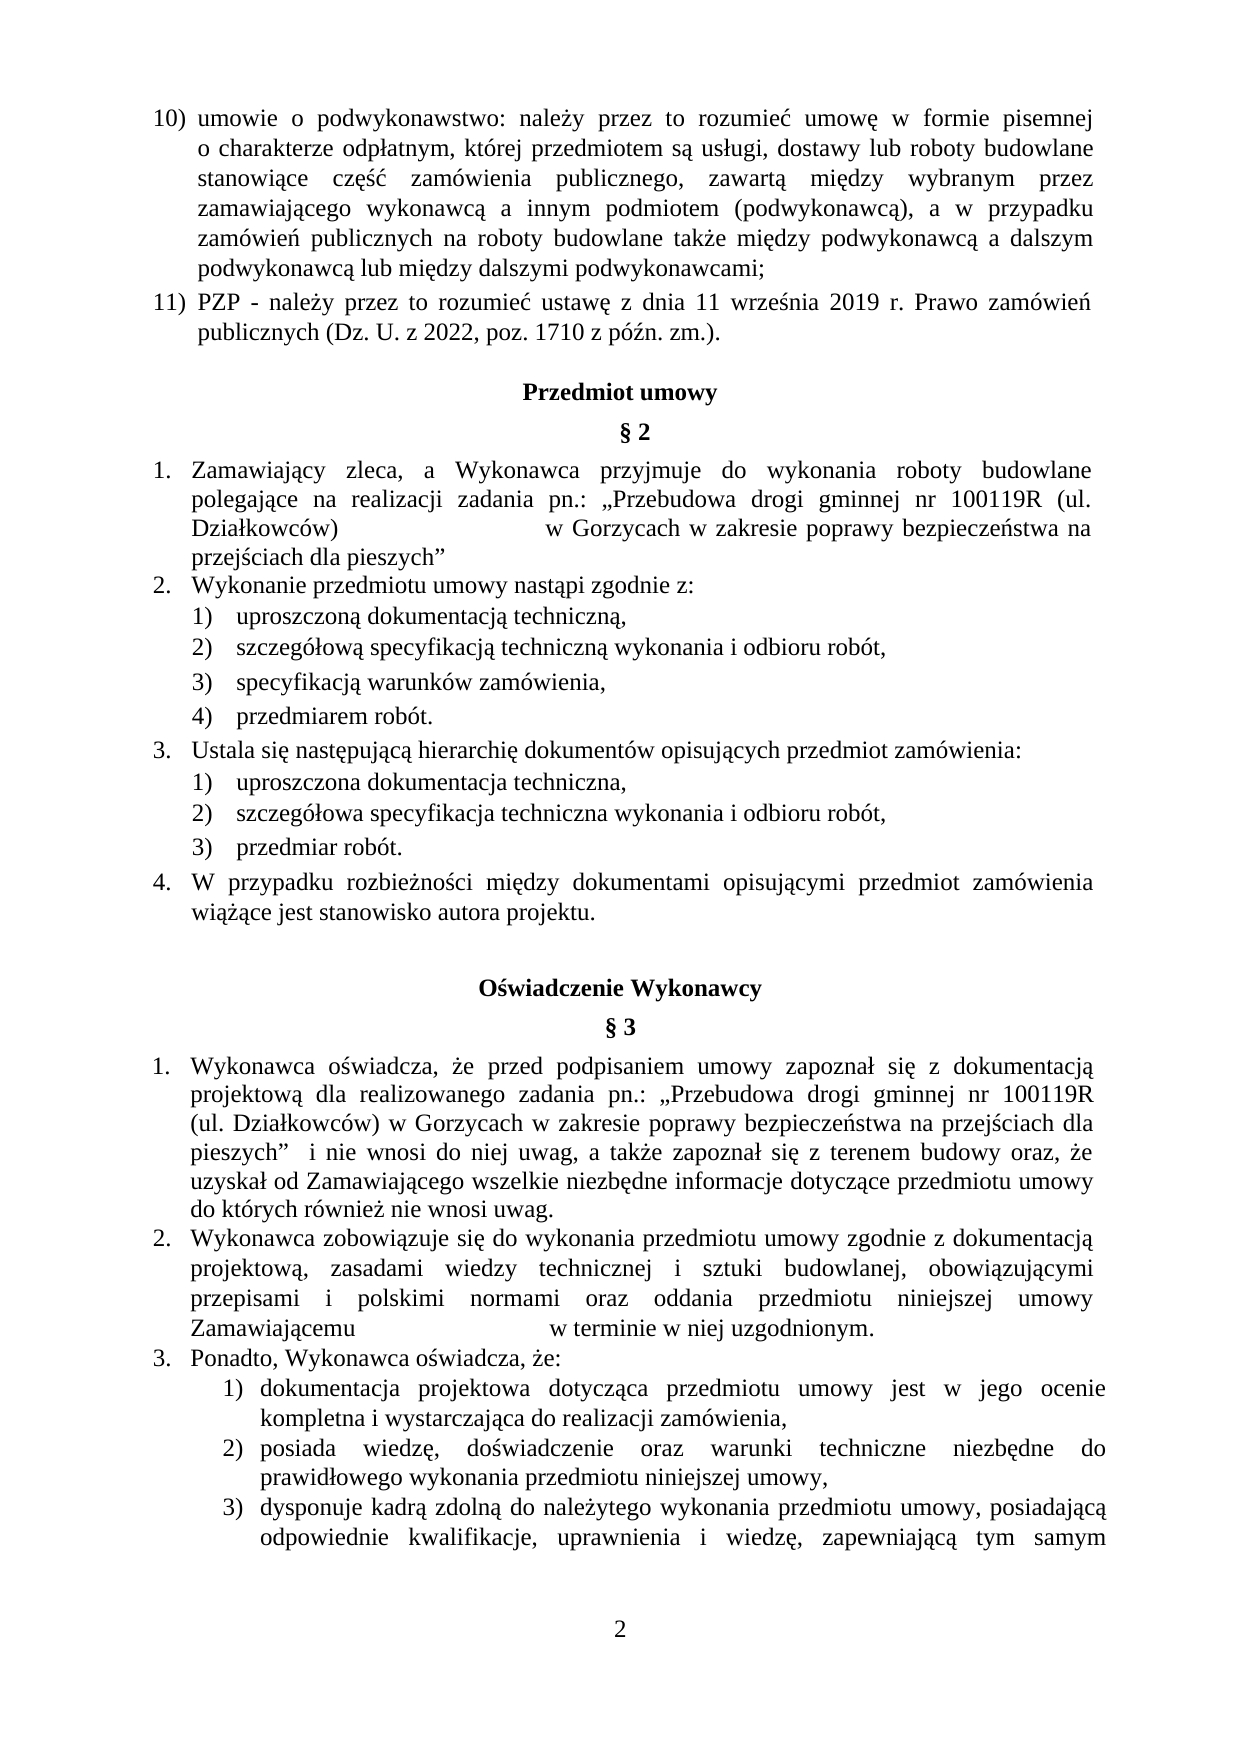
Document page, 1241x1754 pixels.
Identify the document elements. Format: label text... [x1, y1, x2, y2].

list posiada wiedzę, doświadczenie oraz warunki techniczne niezbędne do prawidłowego wykonania przedmiotu niniejszej umowy, [222, 1433, 1107, 1491]
list Wykonawca oświadcza, że przed podpisaniem umowy zapoznał się z dokumentacją projektową dla realizowanego zadania pn.: „Przebudowa drogi gminnej nr 100119R (ul. Działkowców) w Gorzycach w zakresie poprawy bezpieczeństwa na przejściach dla pieszych” i nie wnosi do niej uwag, a także zapoznał się z terenem budowy oraz, że uzyskał od Zamawiającego wszelkie niezbędne informacje dotyczące przedmiotu umowy do których również nie wnosi uwag. [152, 1051, 1094, 1223]
list szczegółową specyfikacją techniczną wykonania i odbioru robót, [192, 632, 1092, 661]
list specyfikacją warunków zamówienia, [192, 667, 958, 695]
list Zamawiający zleca, a Wykonawca przyjmuje do wykonania roboty budowlane polegające na realizacji zadania pn.: „Przebudowa drogi gminnej nr 100119R (ul. Działkowców) w Gorzycach w zakresie poprawy bezpieczeństwa na przejściach dla pieszych” [153, 456, 1092, 571]
list dokumentacja projektowa dotycząca przedmiotu umowy jest w jego ocenie kompletna i wystarczająca do realizacji zamówienia, [222, 1373, 1107, 1431]
subtitle Przedmiot umowy [177, 377, 1063, 406]
list uproszczoną dokumentacją techniczną, [192, 601, 1094, 630]
list umowie o podwykonawstwo: należy przez to rozumieć umowę w formie pisemnej o charakterze odpłatnym, której przedmiotem są usługi, dostawy lub roboty budowlane stanowiące część zamówienia publicznego, zawartą między wybranym przez zamawiającego wykonawcą a innym podmiotem (podwykonawcą), a w przypadku zamówień publicznych na roboty budowlane także między podwykonawcą a dalszym podwykonawcą lub między dalszymi podwykonawcami; [153, 103, 1094, 282]
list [222, 1492, 1107, 1551]
list Ponadto, Wykonawca oświadcza, że: [153, 1343, 1094, 1372]
list przedmiarem robót. [192, 701, 958, 730]
list PZP - należy przez to rozumieć ustawę z dnia 11 września 2019 r. Prawo zamówień publicznych (Dz. U. z 2022, poz. 1710 z późn. zm.). [153, 287, 1092, 346]
list W przypadku rozbieżności między dokumentami opisującymi przedmiot zamówienia wiążące jest stanowisko autora projektu. [153, 867, 1094, 925]
list szczegółowa specyfikacja techniczna wykonania i odbioru robót, [192, 798, 958, 827]
list Wykonawca zobowiązuje się do wykonania przedmiotu umowy zgodnie z dokumentacją projektową, zasadami wiedzy technicznej i sztuki budowlanej, obowiązującymi przepisami i polskimi normami oraz oddania przedmiotu niniejszej umowy Zamawiającemu w terminie w niej uzgodnionym. [153, 1223, 1094, 1342]
subtitle Oświadczenie Wykonawcy [177, 973, 1063, 1001]
list uproszczona dokumentacja techniczna, [192, 767, 1094, 796]
subtitle § 3 [177, 1012, 1063, 1041]
list Wykonanie przedmiotu umowy nastąpi zgodnie z: [153, 571, 1094, 599]
list przedmiar robót. [192, 832, 958, 861]
subtitle § 2 [177, 417, 1092, 445]
list Ustala się następującą hierarchię dokumentów opisujących przedmiot zamówienia: [153, 735, 1094, 764]
